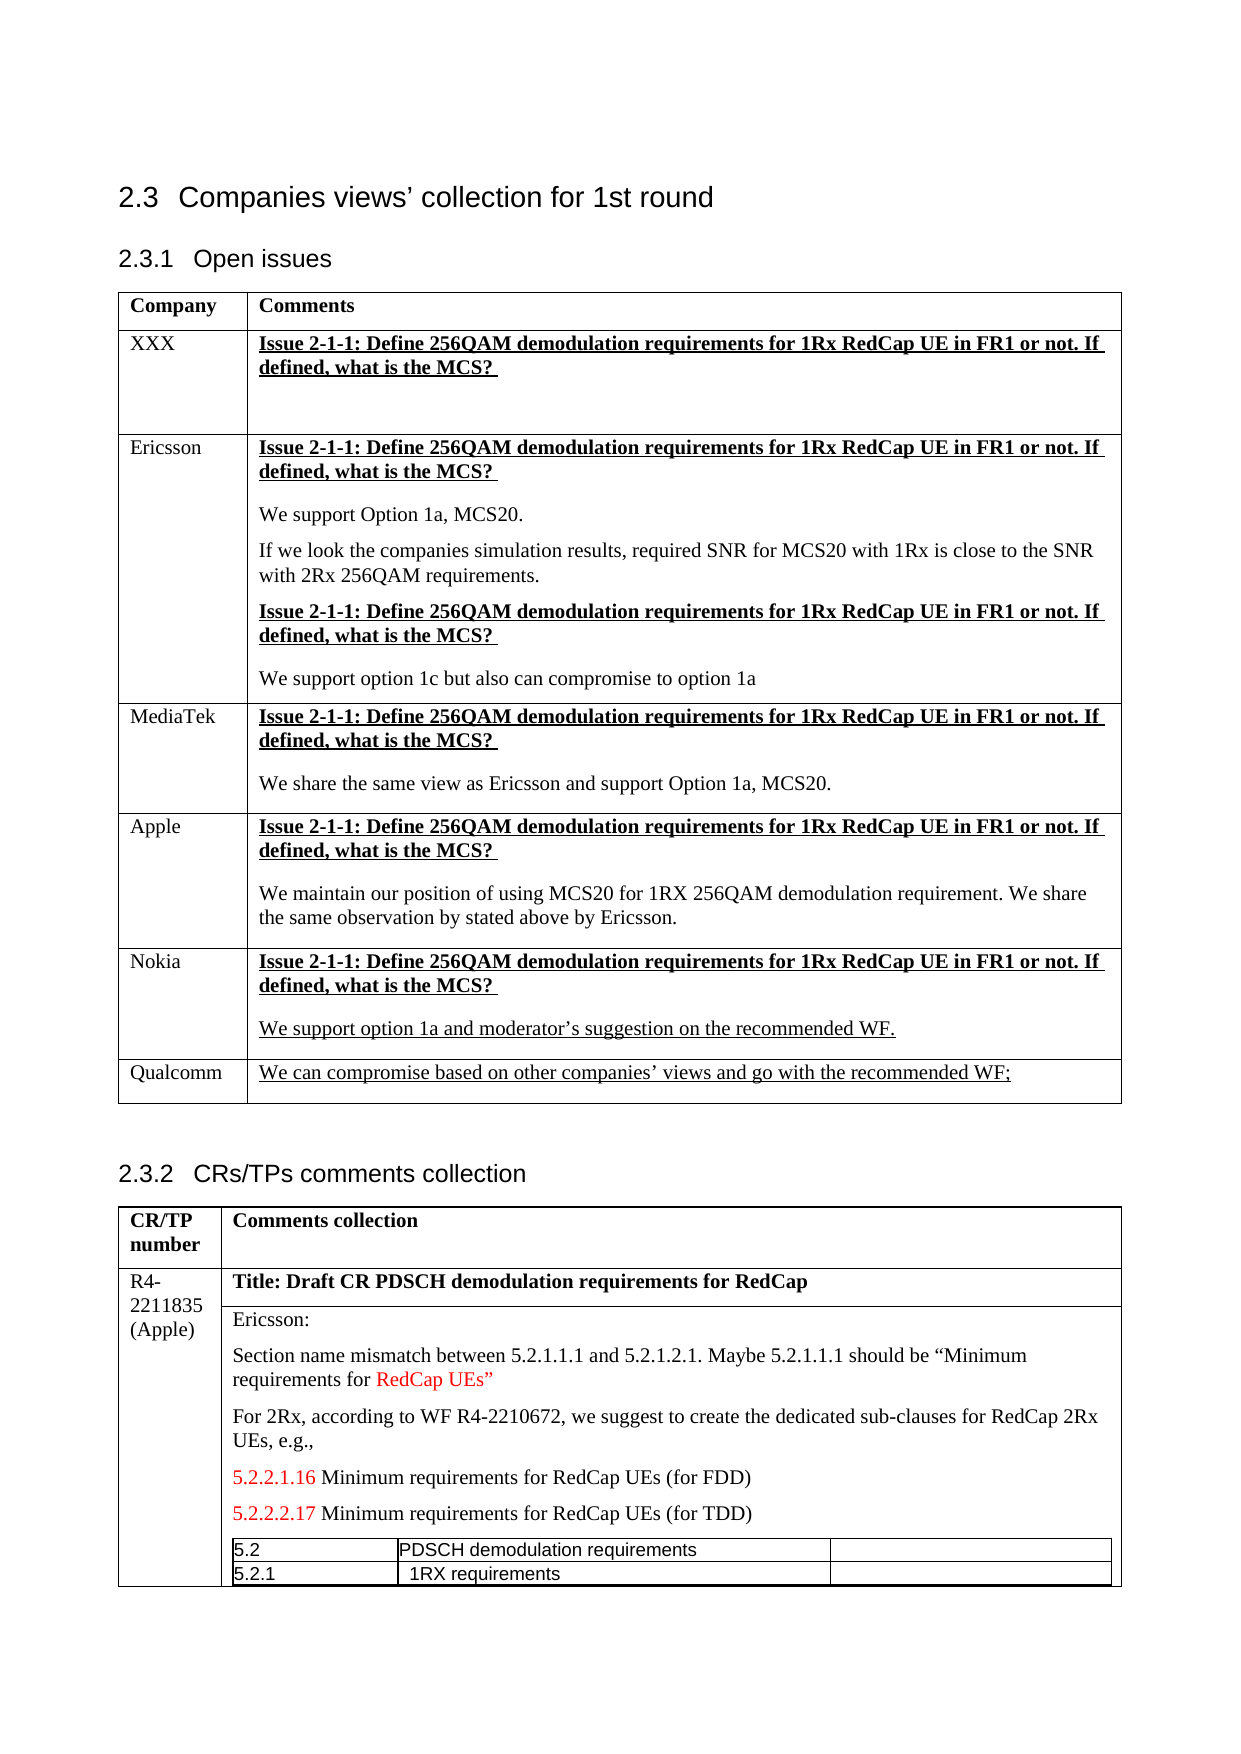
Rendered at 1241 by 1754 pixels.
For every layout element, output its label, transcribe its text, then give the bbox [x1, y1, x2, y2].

table_cell Nokia [119, 949, 247, 1059]
table_cell Issue 2-1-1: Define 256QAM demodulation requirements for 1Rx RedCap UE in FR1 or not. If defined, what is the MCS? [248, 331, 1121, 434]
table_cell R4-2211835 (Apple) [119, 1269, 221, 1586]
table_header Comments [248, 293, 1121, 329]
table_cell MediaTek [119, 704, 247, 813]
table_header Comments collection [222, 1208, 1121, 1268]
table_cell XXX [119, 331, 247, 434]
table_cell Issue 2-1-1: Define 256QAM demodulation requirements for 1Rx RedCap UE in FR1 or not. If defined, what is the MCS? We support option 1a and moderator’s suggestion on the recommended WF. [248, 949, 1121, 1059]
table_header CR/TP number [119, 1208, 221, 1268]
table_cell Qualcomm [119, 1060, 247, 1103]
subtitle CRs/TPs comments collection [118, 1159, 1122, 1188]
subtitle Companies views’ collection for 1st round [118, 179, 1122, 213]
table_cell Ericsson [119, 435, 247, 702]
subtitle Open issues [118, 244, 1122, 273]
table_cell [222, 1307, 1121, 1586]
table_cell We can compromise based on other companies’ views and go with the recommended WF; [248, 1060, 1121, 1103]
table_cell Title: Draft CR PDSCH demodulation requirements for RedCap [222, 1269, 1121, 1306]
table_cell Apple [119, 814, 247, 948]
table_cell Issue 2-1-1: Define 256QAM demodulation requirements for 1Rx RedCap UE in FR1 or not. If defined, what is the MCS? We maintain our position of using MCS20 for 1RX 256QAM demodulation requirement. We share the same observation by stated above by Ericsson. [248, 814, 1121, 948]
table_header Company [119, 293, 247, 329]
table_cell Issue 2-1-1: Define 256QAM demodulation requirements for 1Rx RedCap UE in FR1 or not. If defined, what is the MCS? We share the same view as Ericsson and support Option 1a, MCS20. [248, 704, 1121, 813]
table_cell Issue 2-1-1: Define 256QAM demodulation requirements for 1Rx RedCap UE in FR1 or not. If defined, what is the MCS? We support Option 1a, MCS20. If we look the companies simulation results, required SNR for MCS20 with 1Rx is close to the SNR with 2Rx 256QAM requirements. Issue 2-1-1: Define 256QAM demodulation requirements for 1Rx RedCap UE in FR1 or not. If defined, what is the MCS? We support option 1c but also can compromise to option 1a [248, 435, 1121, 702]
